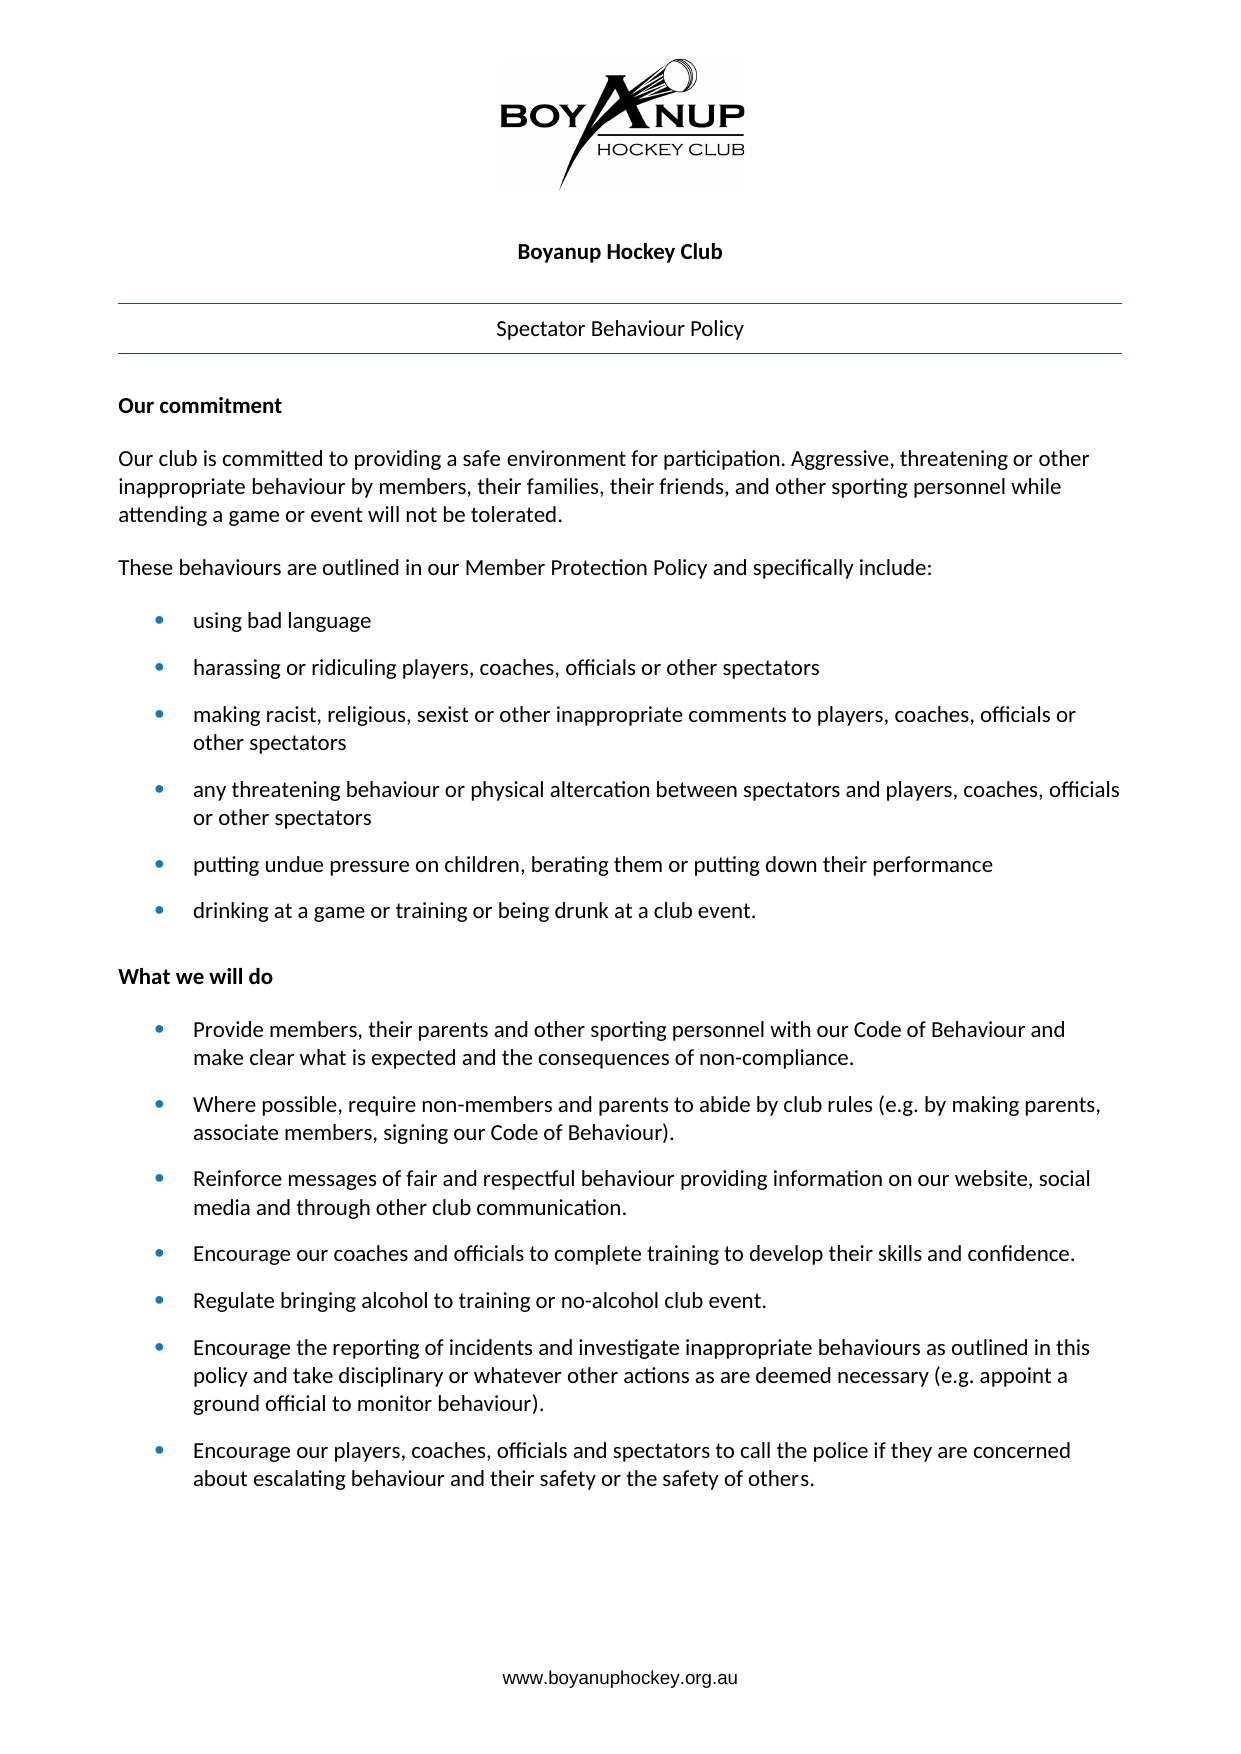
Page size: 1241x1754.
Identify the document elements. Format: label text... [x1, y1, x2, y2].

list any threatening behaviour or physical altercation between spectators and players, coaches, officials or other spectators [155, 775, 1122, 831]
text These behaviours are outlined in our Member Protection Policy and specifically include: [118, 553, 1122, 582]
text Our club is committed to providing a safe environment for participation. Aggressive, threatening or other inappropriate behaviour by members, their families, their friends, and other sporting personnel while attending a game or event will not be tolerated. [118, 444, 1122, 528]
list drinking at a game or training or being drunk at a club event. [155, 896, 1122, 924]
list making racist, religious, sexist or other inappropriate comments to players, coaches, officials or other spectators [155, 700, 1122, 756]
list Encourage the reporting of incidents and investigate inappropriate behaviours as outlined in this policy and take disciplinary or whatever other actions as are deemed necessary (e.g. appoint a ground official to monitor behaviour). [155, 1333, 1122, 1417]
list using bad language [155, 607, 1122, 634]
list Encourage our players, coaches, officials and spectators to call the police if they are concerned about escalating behaviour and their safety or the safety of others. [155, 1436, 1122, 1492]
list Provide members, their parents and other sporting personnel with our Code of Behaviour and make clear what is expected and the consequences of non-compliance. [155, 1015, 1122, 1071]
subtitle What we will do [118, 962, 1122, 990]
subtitle Our commitment [118, 391, 1122, 419]
picture [500, 59, 745, 191]
list Where possible, require non-members and parents to abide by club rules (e.g. by making parents, associate members, signing our Code of Behaviour). [155, 1090, 1122, 1146]
list putting undue pressure on children, berating them or putting down their performance [155, 850, 1122, 878]
title Boyanup Hockey Club [118, 237, 1122, 266]
list Regulate bringing alcohol to training or no-alcohol club event. [155, 1286, 1122, 1314]
list harassing or ridiculing players, coaches, officials or other spectators [155, 653, 1122, 681]
list Reinforce messages of fair and respectful behaviour providing information on our website, social media and through other club communication. [155, 1164, 1122, 1221]
list Encourage our coaches and officials to complete training to develop their skills and confidence. [155, 1239, 1122, 1267]
title Spectator Behaviour Policy [118, 304, 1122, 353]
